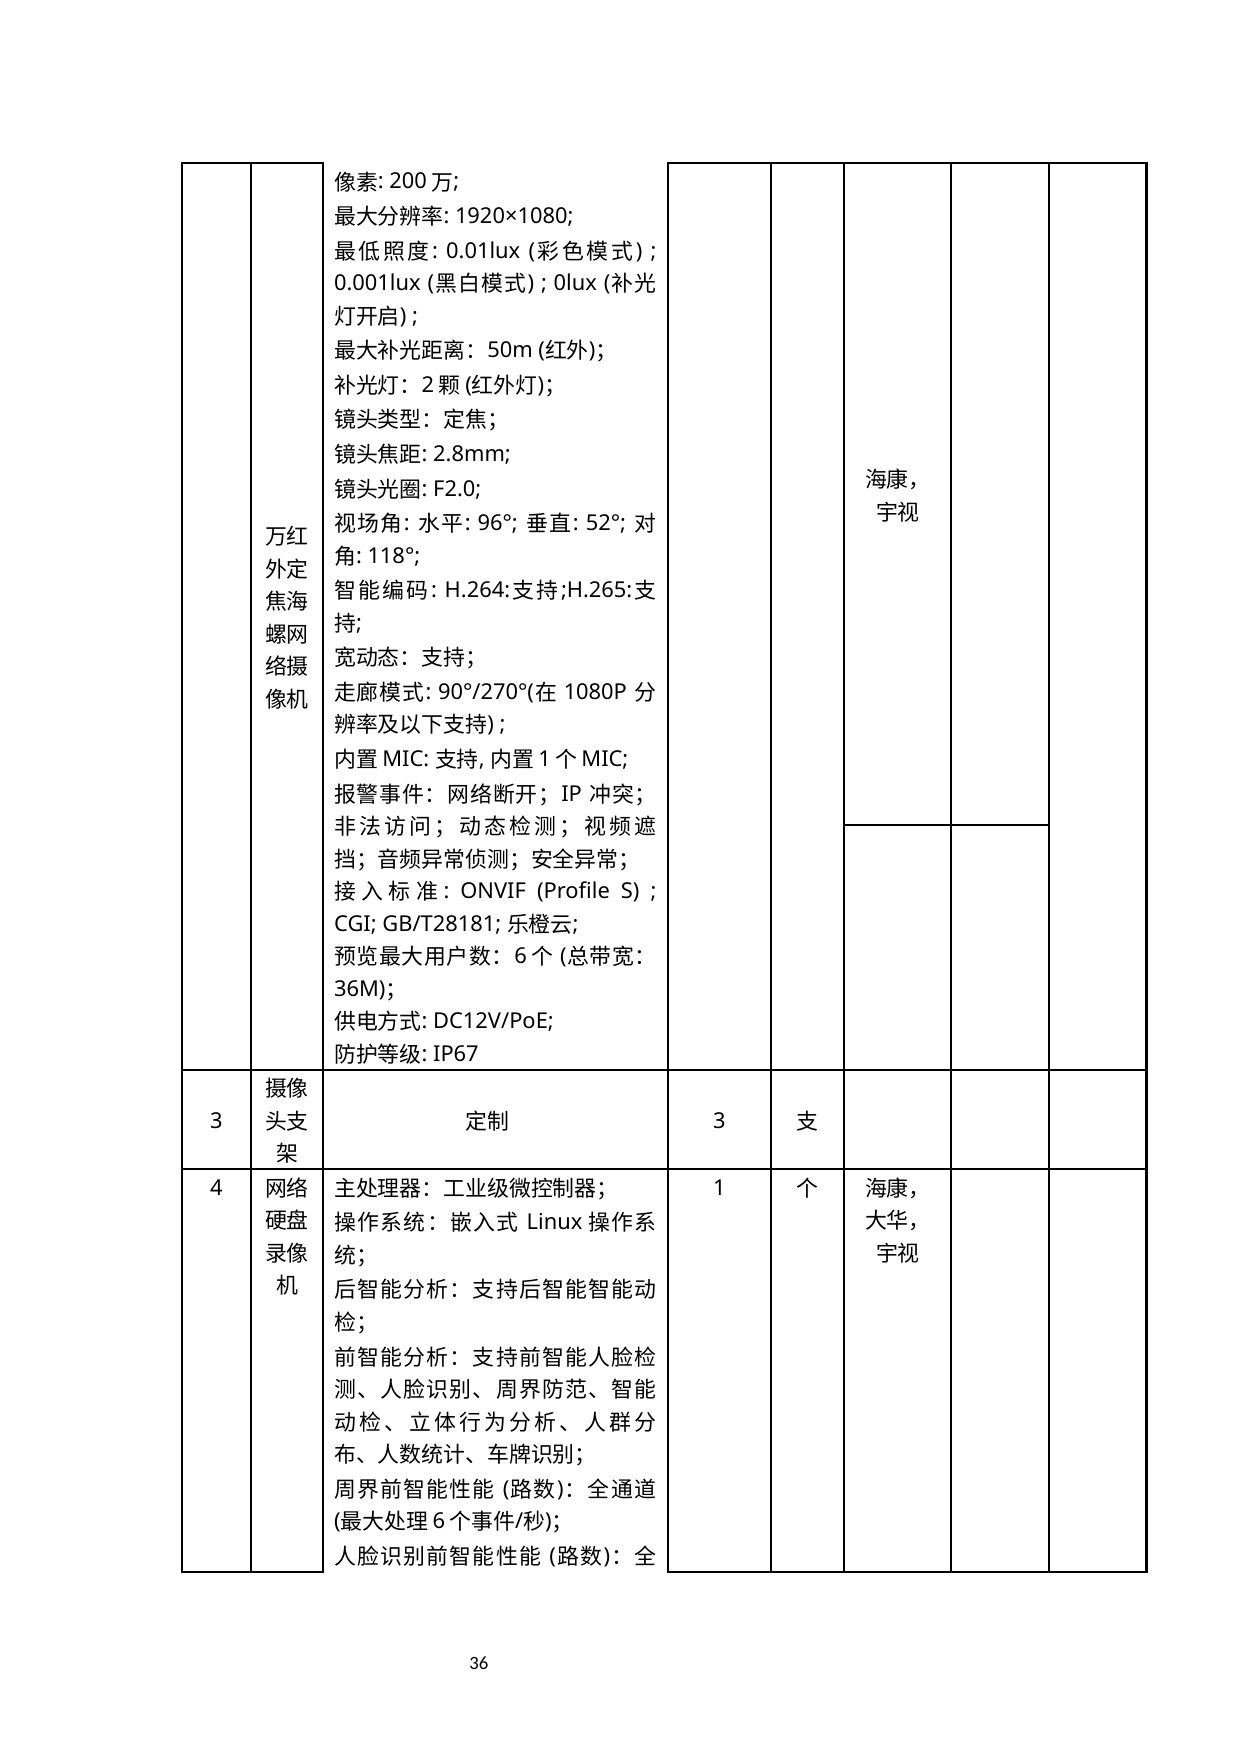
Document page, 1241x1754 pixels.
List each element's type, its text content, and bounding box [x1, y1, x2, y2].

table_cell 1 [669, 1170, 770, 1571]
table_cell 操作系统：嵌入式 Linux操作系统； [324, 1203, 667, 1270]
table_cell 3 [669, 1071, 770, 1168]
table_cell 周界前智能性能 (路数)：全通道 (最大处理6个事件/秒)； [324, 1469, 667, 1536]
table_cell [324, 1536, 667, 1571]
table_cell 补光灯：2颗 (红外灯)； [324, 365, 667, 400]
table_cell 走廊模式: 90°/270°(在 1080P 分辨率及以下支持) ; [324, 673, 667, 739]
table_cell [1050, 1071, 1145, 1168]
table_cell 摄像头支架 [252, 1071, 322, 1168]
table_cell 主处理器：工业级微控制器； [324, 1170, 667, 1203]
table_cell 宽动态：支持； [324, 638, 667, 672]
table_cell [952, 1170, 1048, 1571]
table_cell 像素: 200万; [324, 162, 667, 197]
table_cell [845, 826, 950, 1069]
table_cell 2 [183, 164, 250, 1069]
table_cell 视场角: 水平: 96°; 垂直: 52°; 对角: 118°; [324, 504, 667, 571]
table_cell [845, 1071, 950, 1168]
table_cell 定制 [324, 1071, 667, 1168]
table_cell 镜头光圈: F2.0; [324, 469, 667, 504]
table_cell 智能编码: H.264:支持;H.265:支持; [324, 571, 667, 638]
table_cell 支 [772, 1071, 843, 1168]
table_cell 前智能分析：支持前智能人脸检测、人脸识别、周界防范、智能动检、立体行为分析、人群分布、人数统计、车牌识别； [324, 1337, 667, 1469]
table_cell 个 [772, 1170, 843, 1571]
table_cell 内置MIC: 支持, 内置1个MIC; [324, 740, 667, 774]
table_cell 后智能分析：支持后智能智能动检； [324, 1270, 667, 1337]
table_cell [952, 164, 1048, 824]
table_cell 4 [183, 1170, 250, 1571]
table_cell 镜头类型：定焦； [324, 400, 667, 434]
table_cell 3 [183, 1071, 250, 1168]
table_cell 最大分辨率: 1920×1080; [324, 197, 667, 231]
table_cell 海康，大华，宇视 [845, 1170, 950, 1571]
table_cell 报警事件：网络断开；IP 冲突；非法访问；动态检测；视频遮挡；音频异常侦测；安全异常； 接入标准: ONVIF (Profile S) ; CGI; GB/T28181; 乐橙云; 预览最大用户数：6个 (总带宽：36M)； 供电方式: DC12V/PoE; 防护等级: IP67 [324, 774, 667, 1069]
table_cell 9 [669, 164, 770, 1069]
table_cell [1050, 1170, 1145, 1571]
table_cell 个 [772, 164, 843, 1069]
table_cell 最低照度: 0.01lux (彩色模式) ; 0.001lux (黑白模式) ; 0lux (补光灯开启) ; [324, 231, 667, 331]
table_cell 网络硬盘录像机 [252, 1170, 322, 1571]
table_cell [1050, 164, 1145, 1069]
table_cell [952, 826, 1048, 1069]
table_cell 镜头焦距: 2.8mm; [324, 435, 667, 469]
table_cell 最大补光距离：50m (红外)； [324, 331, 667, 365]
table_cell 200万红外定焦海螺网络摄像机 [252, 164, 322, 1069]
table_cell [952, 1071, 1048, 1168]
table_cell 大华，海康，宇视 [845, 164, 950, 824]
